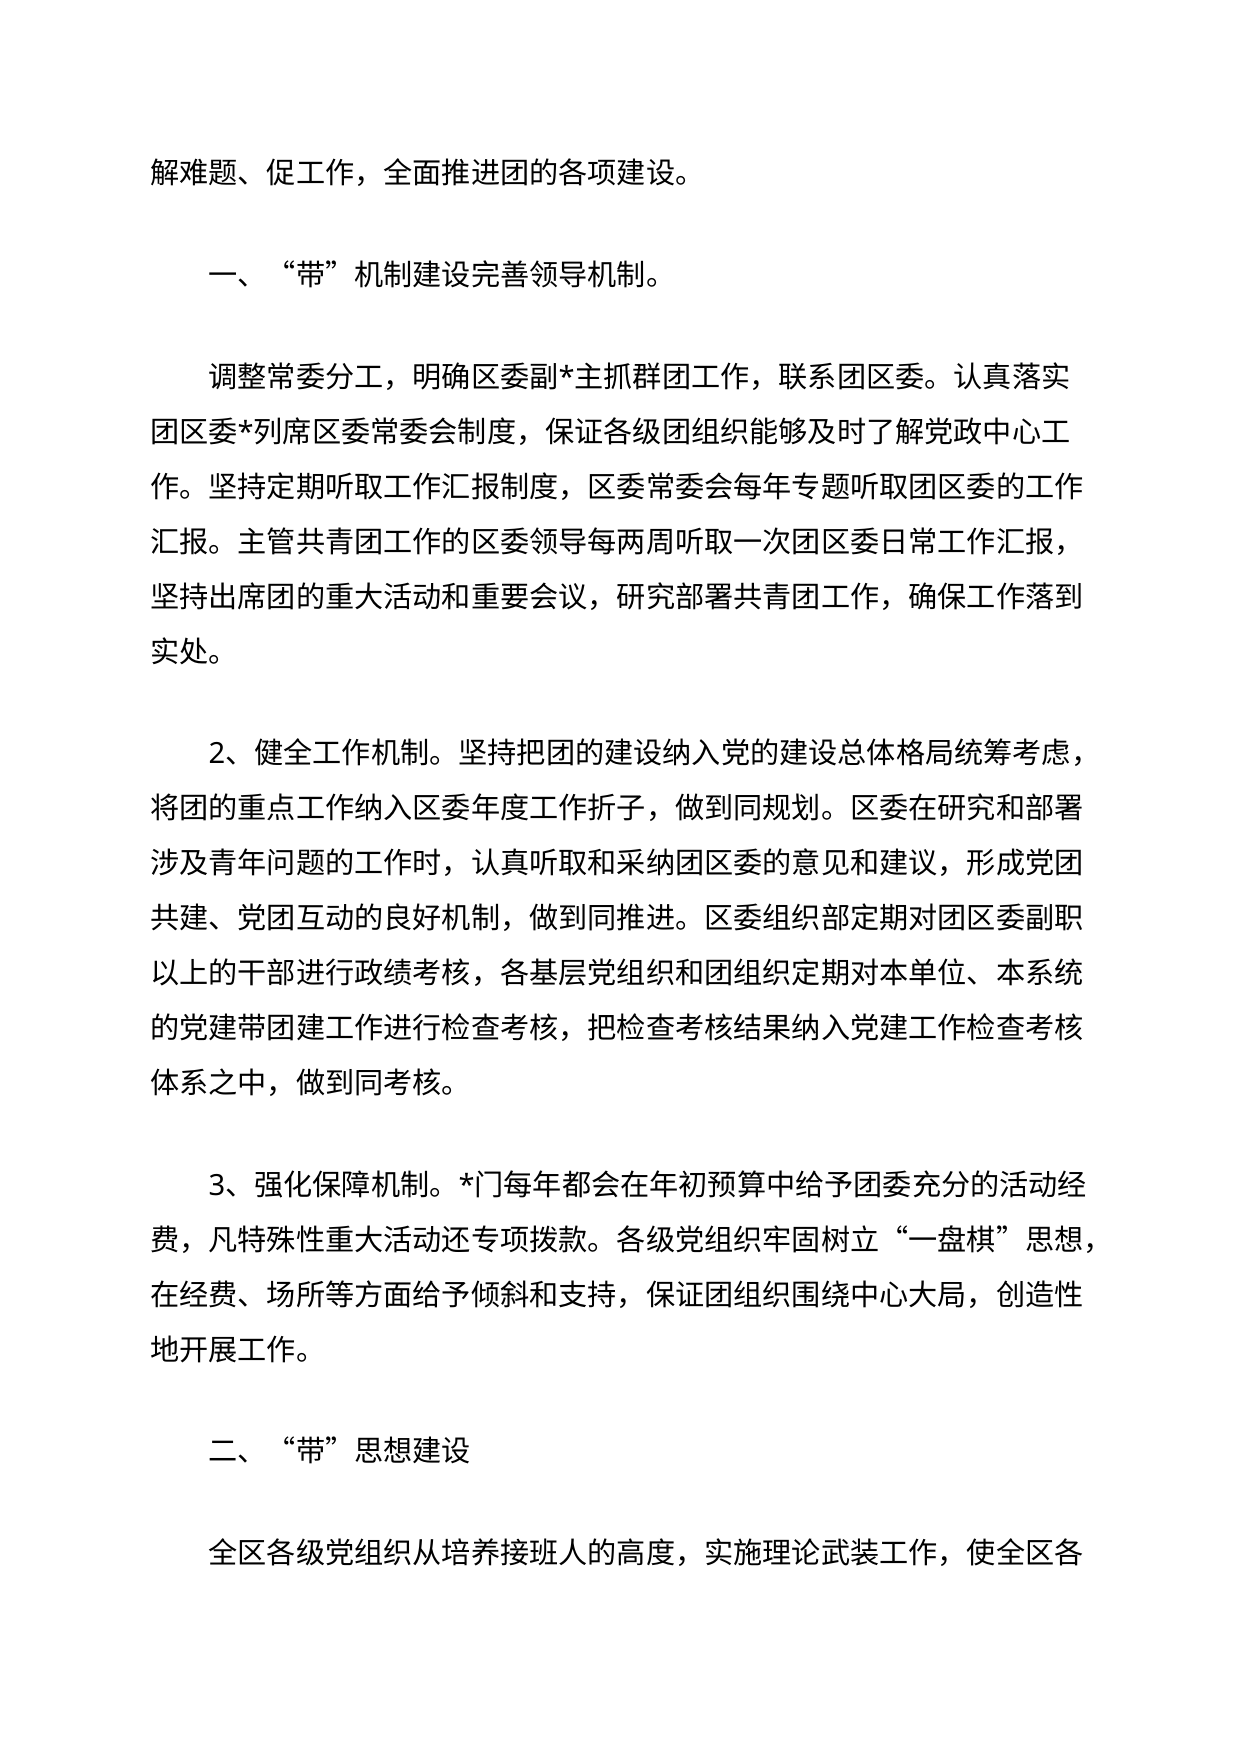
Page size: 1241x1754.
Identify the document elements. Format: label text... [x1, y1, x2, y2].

text 二、“带”思想建设 [150, 1428, 1090, 1470]
text 2、健全工作机制。坚持把团的建设纳入党的建设总体格局统筹考虑，将团的重点工作纳入区委年度工作折子，做到同规划。区委在研究和部署涉及青年问题的工作时，认真听取和采纳团区委的意见和建议，形成党团共建、党团互动的良好机制，做到同推进。区委组织部定期对团区委副职以上的干部进行政绩考核，各基层党组织和团组织定期对本单位、本系统的党建带团建工作进行检查考核，把检查考核结果纳入党建工作检查考核体系之中，做到同考核。 [150, 730, 1090, 1102]
text 3、强化保障机制。*门每年都会在年初预算中给予团委充分的活动经费，凡特殊性重大活动还专项拨款。各级党组织牢固树立“一盘棋”思想，在经费、场所等方面给予倾斜和支持，保证团组织围绕中心大局，创造性地开展工作。 [150, 1161, 1090, 1368]
text 调整常委分工，明确区委副*主抓群团工作，联系团区委。认真落实团区委*列席区委常委会制度，保证各级团组织能够及时了解党政中心工作。坚持定期听取工作汇报制度，区委常委会每年专题听取团区委的工作汇报。主管共青团工作的区委领导每两周听取一次团区委日常工作汇报，坚持出席团的重大活动和重要会议，研究部署共青团工作，确保工作落到实处。 [150, 353, 1090, 671]
text 一、“带”机制建设完善领导机制。 [150, 252, 1090, 294]
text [150, 150, 1090, 192]
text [150, 1529, 1090, 1572]
